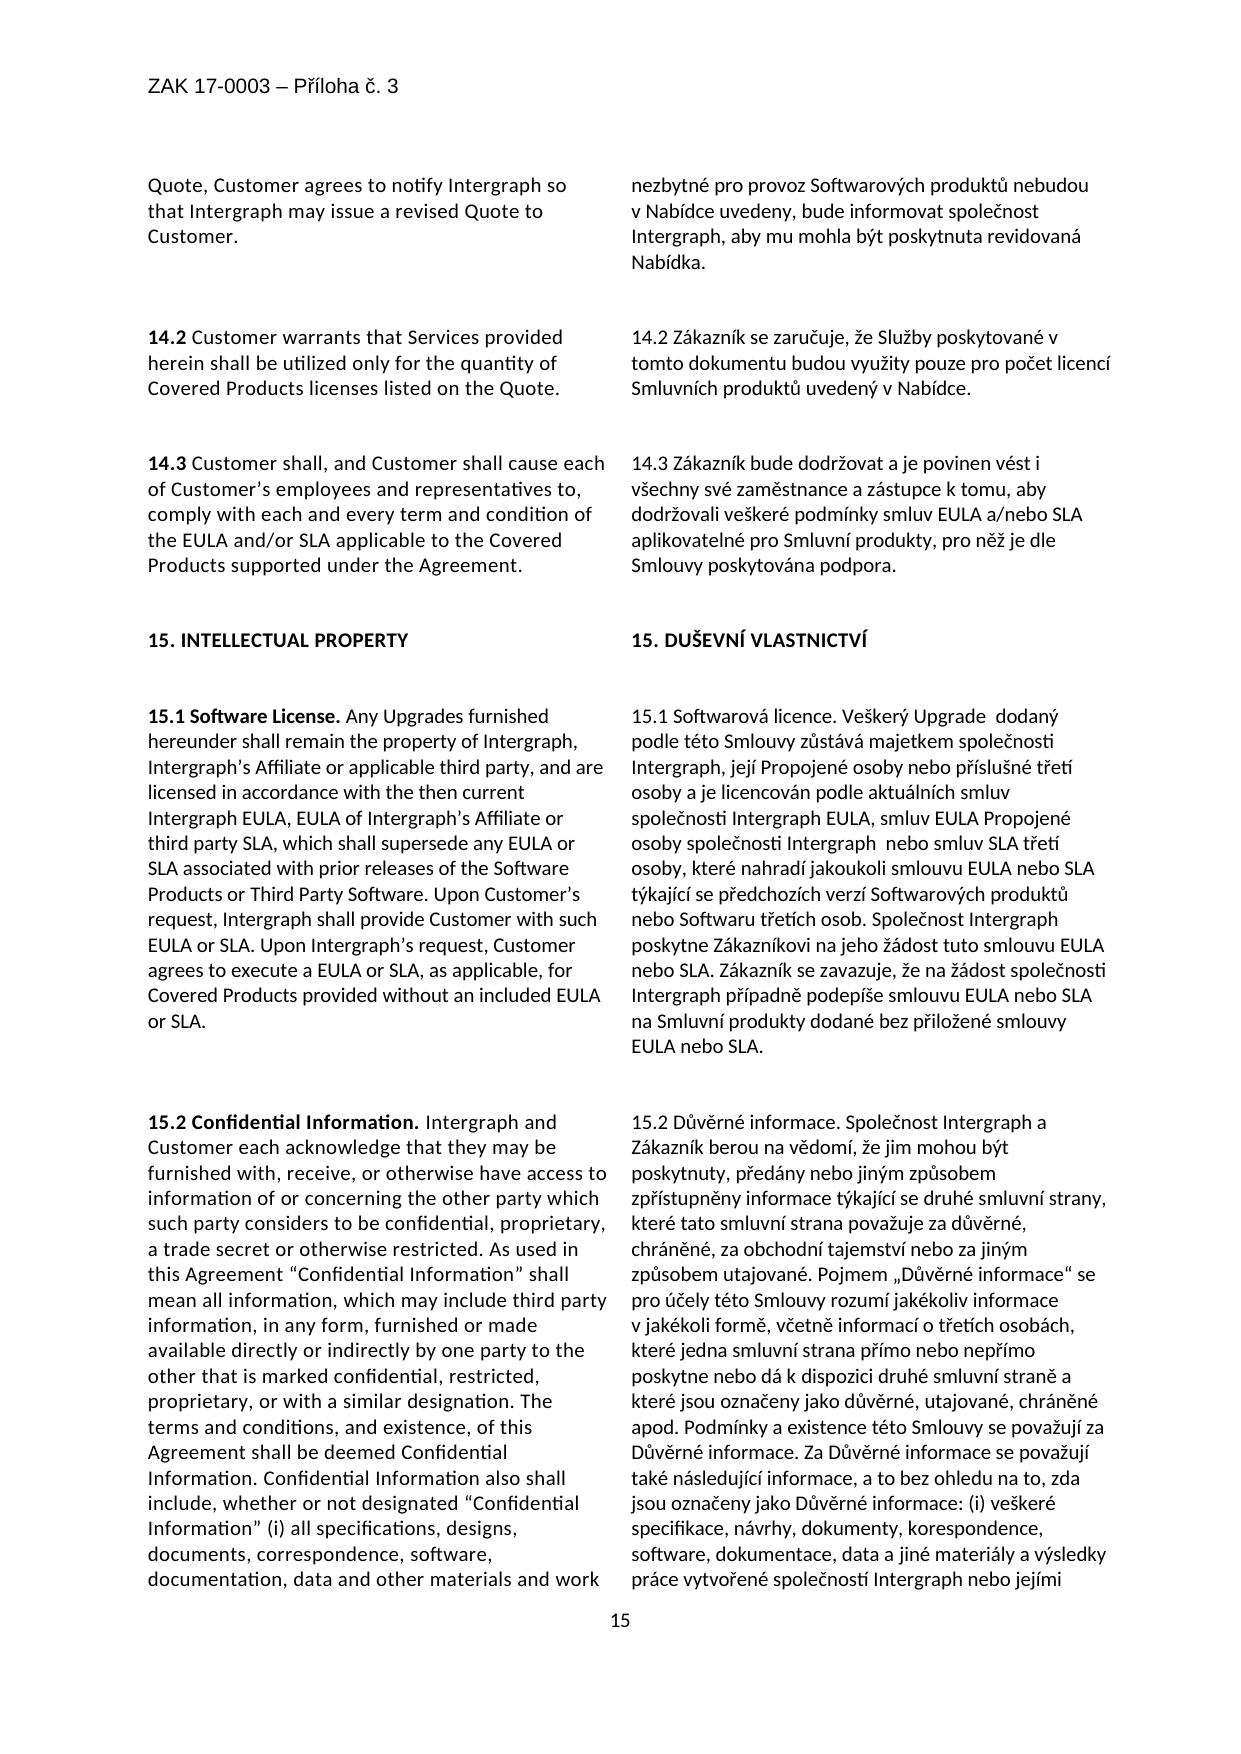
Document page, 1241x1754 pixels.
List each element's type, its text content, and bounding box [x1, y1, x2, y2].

table_cell INTELLECTUAL PROPERTY [136, 603, 620, 678]
table_cell 14.3 Zákazník bude dodržovat a je povinen vést i všechny své zaměstnance a zástupce k tomu, aby dodržovali veškeré podmínky smluv EULA a/nebo SLA aplikovatelné pro Smluvní produkty, pro něž je dle Smlouvy poskytována podpora. [620, 426, 1122, 603]
table_cell Customer shall, and Customer shall cause each of Customer’s employees and representatives to, comply with each and every term and condition of the EULA and/or SLA applicable to the Covered Products supported under the Agreement. [136, 426, 620, 603]
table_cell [620, 1084, 1122, 1592]
table_cell Customer warrants that Services provided herein shall be utilized only for the quantity of Covered Products licenses listed on the Quote. [136, 299, 620, 426]
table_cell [136, 148, 620, 299]
table_cell DUŠEVNÍ VLASTNICTVÍ [620, 603, 1122, 678]
table_cell 15.1 Softwarová licence. Veškerý Upgrade dodaný podle této Smlouvy zůstává majetkem společnosti Intergraph, její Propojené osoby nebo příslušné třetí osoby a je licencován podle aktuálních smluv společnosti Intergraph EULA, smluv EULA Propojené osoby společnosti Intergraph nebo smluv SLA třetí osoby, které nahradí jakoukoli smlouvu EULA nebo SLA týkající se předchozích verzí Softwarových produktů nebo Softwaru třetích osob. Společnost Intergraph poskytne Zákazníkovi na jeho žádost tuto smlouvu EULA nebo SLA. Zákazník se zavazuje, že na žádost společnosti Intergraph případně podepíše smlouvu EULA nebo SLA na Smluvní produkty dodané bez přiložené smlouvy EULA nebo SLA. [620, 678, 1122, 1084]
table_cell Software License. Any Upgrades furnished hereunder shall remain the property of Intergraph, Intergraph’s Affiliate or applicable third party, and are licensed in accordance with the then current Intergraph EULA, EULA of Intergraph’s Affiliate or third party SLA, which shall supersede any EULA or SLA associated with prior releases of the Software Products or Third Party Software. Upon Customer’s request, Intergraph shall provide Customer with such EULA or SLA. Upon Intergraph’s request, Customer agrees to execute a EULA or SLA, as applicable, for Covered Products provided without an included EULA or SLA. [136, 678, 620, 1084]
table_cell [620, 148, 1122, 299]
table_cell 14.2 Zákazník se zaručuje, že Služby poskytované v tomto dokumentu budou využity pouze pro počet licencí Smluvních produktů uvedený v Nabídce. [620, 299, 1122, 426]
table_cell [136, 1084, 620, 1592]
